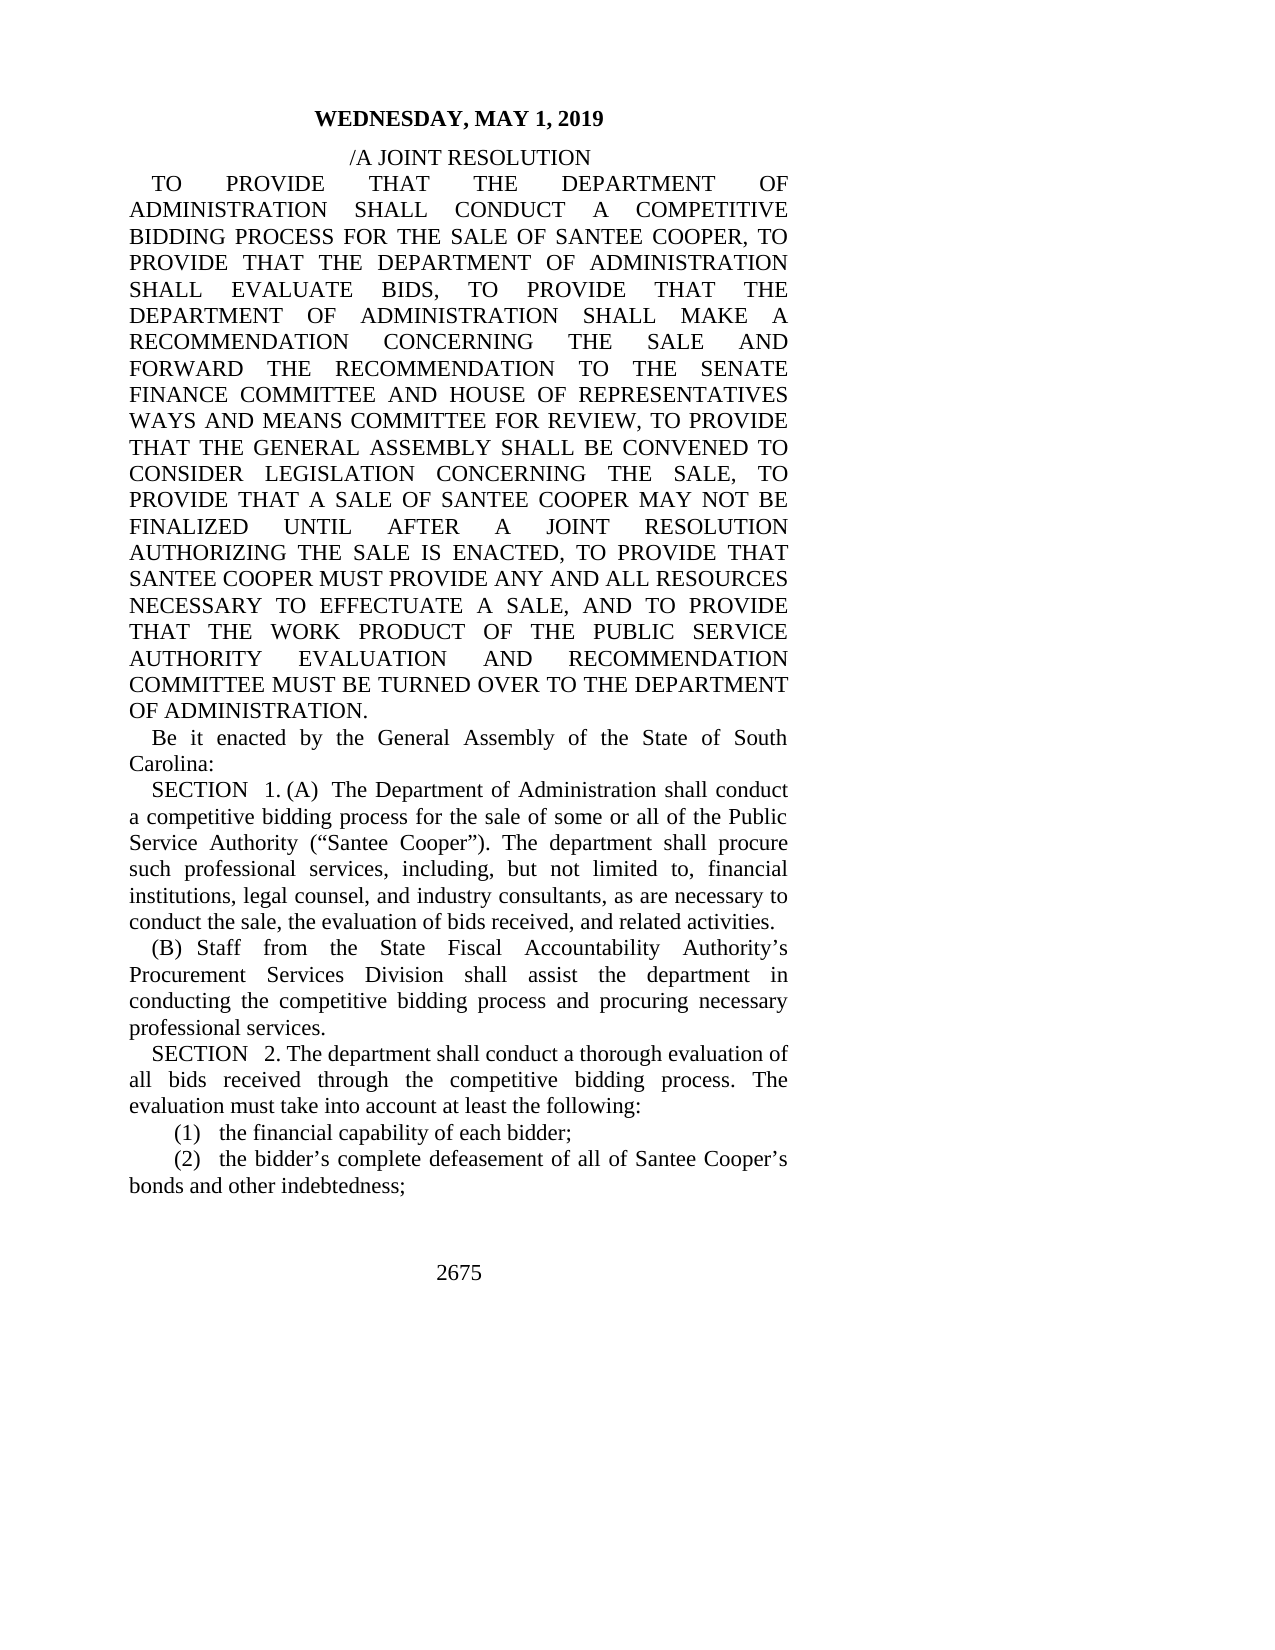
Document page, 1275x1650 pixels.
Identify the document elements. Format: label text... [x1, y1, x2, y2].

text (B) Staff from the State Fiscal Accountability Authority’s Procurement Services Division shall assist the department in conducting the competitive bidding process and procuring necessary professional services. [129, 934, 789, 1040]
text SECTION 1. (A) The Department of Administration shall conduct a competitive bidding process for the sale of some or all of the Public Service Authority (“Santee Cooper”). The department shall procure such professional services, including, but not limited to, financial institutions, legal counsel, and industry consultants, as are necessary to conduct the sale, the evaluation of bids received, and related activities. [129, 776, 789, 934]
text Be it enacted by the General Assembly of the State of South Carolina: [129, 724, 789, 776]
text (2) the bidder’s complete defeasement of all of Santee Cooper’s bonds and other indebtedness; [129, 1145, 789, 1198]
text TO PROVIDE THAT THE DEPARTMENT OF ADMINISTRATION SHALL CONDUCT A COMPETITIVE BIDDING PROCESS FOR THE SALE OF SANTEE COOPER, TO PROVIDE THAT THE DEPARTMENT OF ADMINISTRATION SHALL EVALUATE BIDS, TO PROVIDE THAT THE DEPARTMENT OF ADMINISTRATION SHALL MAKE A RECOMMENDATION CONCERNING THE SALE AND FORWARD THE RECOMMENDATION TO THE SENATE FINANCE COMMITTEE AND HOUSE OF REPRESENTATIVES WAYS AND MEANS COMMITTEE FOR REVIEW, TO PROVIDE THAT THE GENERAL ASSEMBLY SHALL BE CONVENED TO CONSIDER LEGISLATION CONCERNING THE SALE, TO PROVIDE THAT A SALE OF SANTEE COOPER MAY NOT BE FINALIZED UNTIL AFTER A JOINT RESOLUTION AUTHORIZING THE SALE IS ENACTED, TO PROVIDE THAT SANTEE COOPER MUST PROVIDE ANY AND ALL RESOURCES NECESSARY TO EFFECTUATE A SALE, AND TO PROVIDE THAT THE WORK PRODUCT OF THE PUBLIC SERVICE AUTHORITY EVALUATION AND RECOMMENDATION COMMITTEE MUST BE TURNED OVER TO THE DEPARTMENT OF ADMINISTRATION. [129, 170, 789, 724]
text SECTION 2. The department shall conduct a thorough evaluation of all bids received through the competitive bidding process. The evaluation must take into account at least the following: [129, 1040, 789, 1119]
text /A JOINT RESOLUTION [129, 144, 789, 170]
text (1) the financial capability of each bidder; [129, 1119, 789, 1145]
